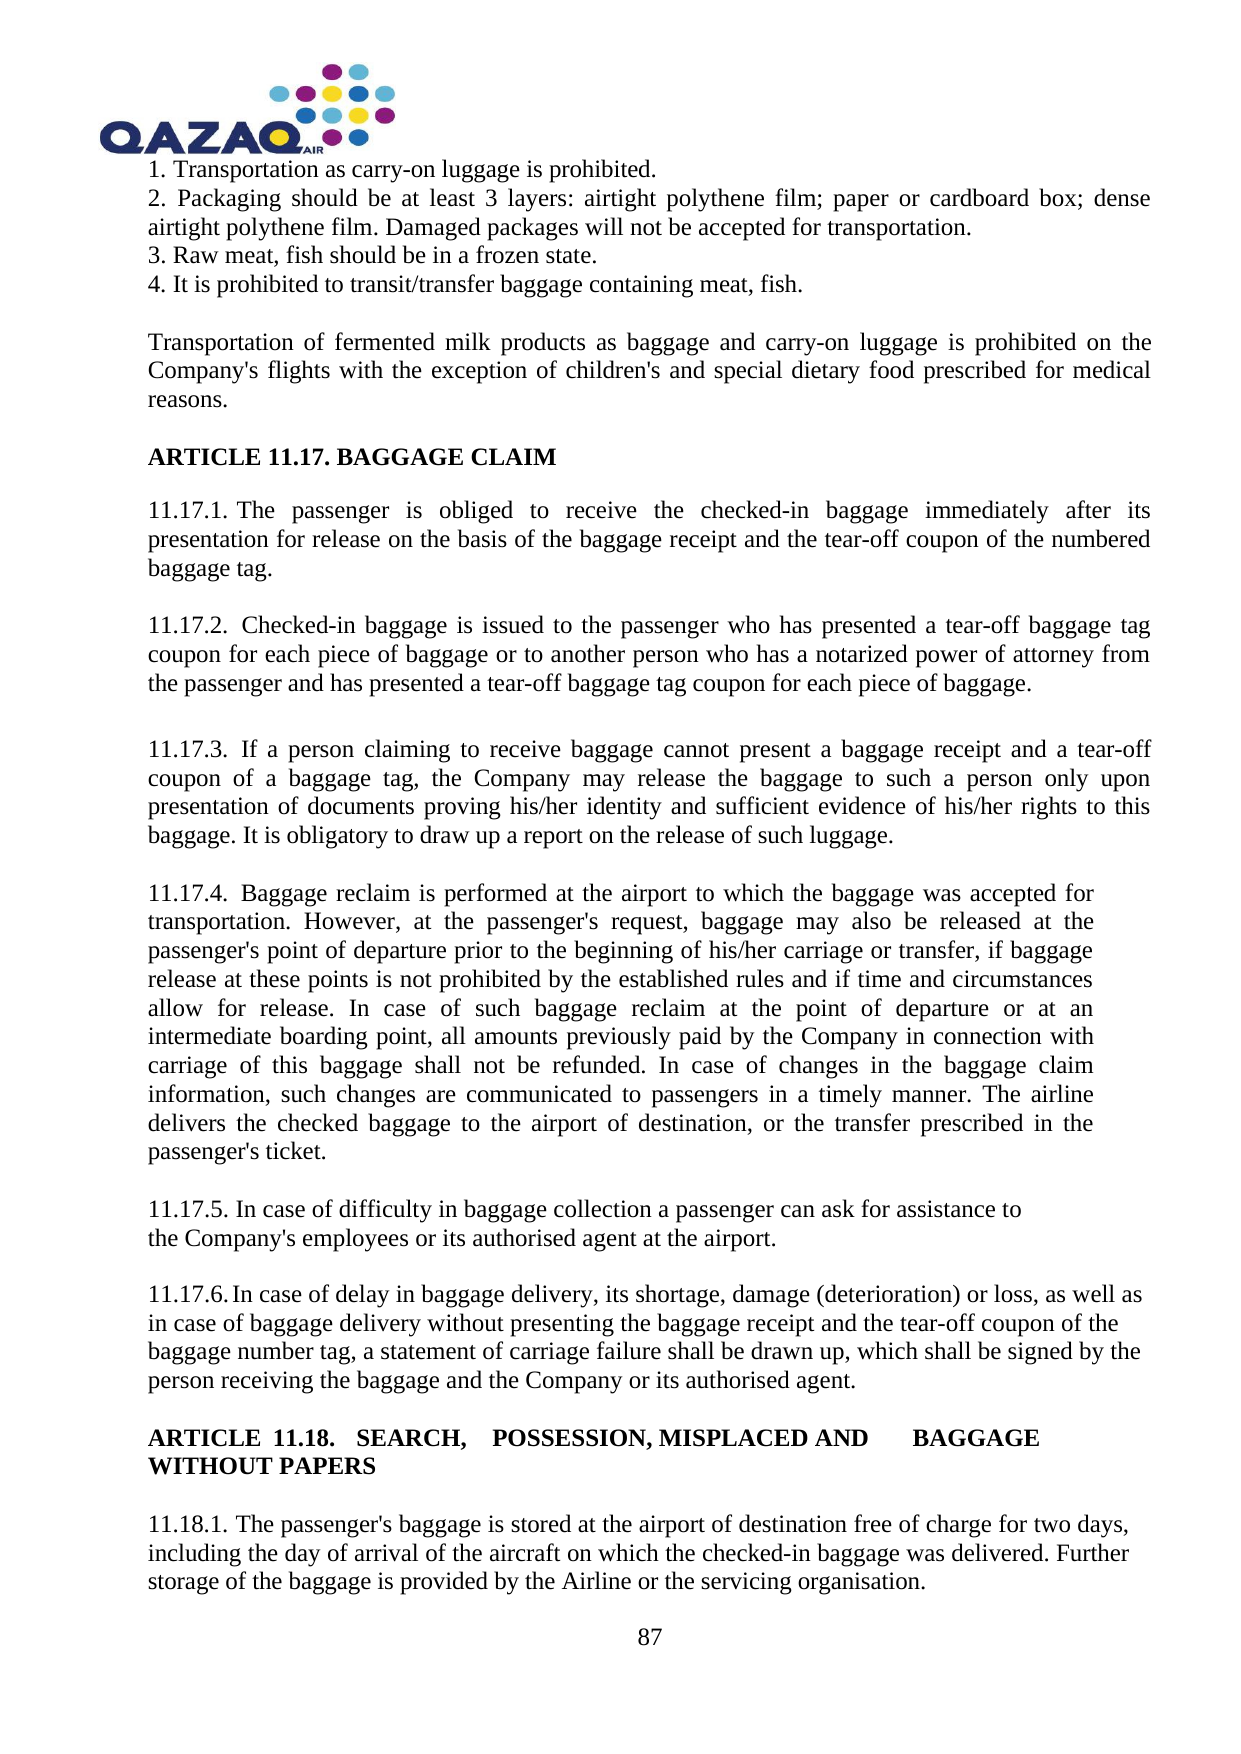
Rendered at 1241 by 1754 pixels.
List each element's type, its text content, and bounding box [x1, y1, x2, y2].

list The passenger is obliged to receive the checked-in baggage immediately after its presentation for release on the basis of the baggage receipt and the tear-off coupon of the numbered baggage tag. [148, 495, 1151, 582]
list The passenger's baggage is stored at the airport of destination free of charge for two days, including the day of arrival of the aircraft on which the checked-in baggage was delivered. Further storage of the baggage is provided by the Airline or the servicing organisation. [148, 1509, 1130, 1595]
text ARTICLE 11.17. BAGGAGE CLAIM [148, 442, 1163, 470]
list Transportation as carry-on luggage is prohibited. [148, 154, 1163, 183]
list In case of difficulty in baggage collection a passenger can ask for assistance to the Company's employees or its authorised agent at the airport. [148, 1194, 1058, 1251]
list If a person claiming to receive baggage cannot present a baggage receipt and a tear-off coupon of a baggage tag, the Company may release the baggage to such a person only upon presentation of documents proving his/her identity and sufficient evidence of his/her rights to this baggage. It is obligatory to draw up a report on the release of such luggage. [148, 734, 1152, 849]
list Packaging should be at least 3 layers: airtight polythene film; paper or cardboard box; dense airtight polythene film. Damaged packages will not be accepted for transportation. [148, 183, 1152, 240]
text ARTICLE 11.18. SEARCH, POSSESSION, MISPLACED AND BAGGAGE WITHOUT PAPERS [148, 1423, 1152, 1480]
text Transportation of fermented milk products as baggage and carry-on luggage is prohibited on the Company's flights with the exception of children's and special dietary food prescribed for medical reasons. [148, 327, 1152, 413]
list Baggage reclaim is performed at the airport to which the baggage was accepted for transportation. However, at the passenger's request, baggage may also be released at the passenger's point of departure prior to the beginning of his/her carriage or transfer, if baggage release at these points is not prohibited by the established rules and if time and circumstances allow for release. In case of such baggage reclaim at the point of departure or at an intermediate boarding point, all amounts previously paid by the Company in connection with carriage of this baggage shall not be refunded. In case of changes in the baggage claim information, such changes are communicated to passengers in a timely manner. The airline delivers the checked baggage to the airport of destination, or the transfer prescribed in the passenger's ticket. [148, 878, 1094, 1165]
list It is prohibited to transit/transfer baggage containing meat, fish. [148, 269, 1163, 298]
list Raw meat, fish should be in a frozen state. [148, 240, 1163, 269]
picture [98, 62, 396, 155]
list In case of delay in baggage delivery, its shortage, damage (deterioration) or loss, as well as in case of baggage delivery without presenting the baggage receipt and the tear-off coupon of the baggage number tag, a statement of carriage failure shall be drawn up, which shall be signed by the person receiving the baggage and the Company or its authorised agent. [148, 1279, 1143, 1394]
list Checked-in baggage is issued to the passenger who has presented a tear-off baggage tag coupon for each piece of baggage or to another person who has a notarized power of attorney from the passenger and has presented a tear-off baggage tag coupon for each piece of baggage. [148, 610, 1152, 697]
